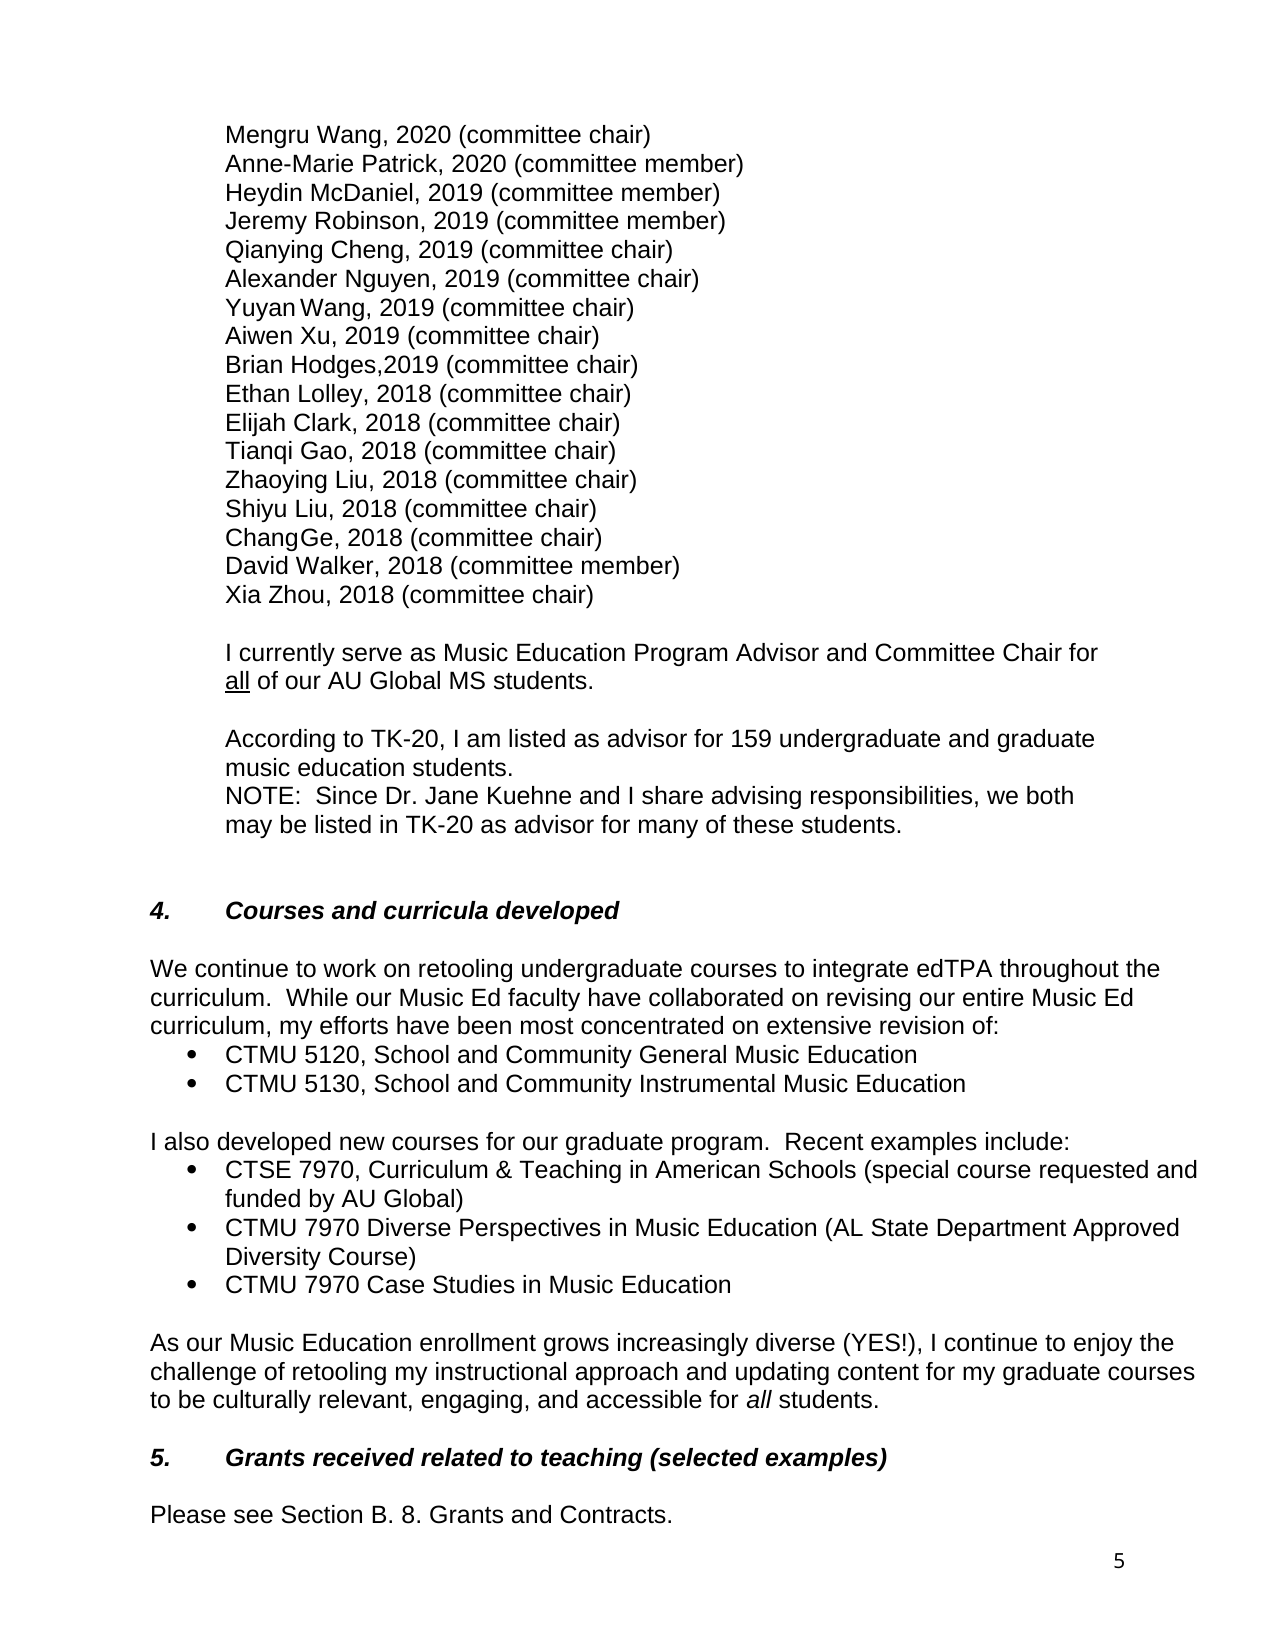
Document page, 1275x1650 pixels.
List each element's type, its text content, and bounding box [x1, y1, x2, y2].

text Shiyu Liu, 2018 (committee chair) [150, 494, 1125, 522]
text Yuyan Wang, 2019 (committee chair) [150, 292, 1125, 321]
text Elijah Clark, 2018 (committee chair) [150, 407, 1125, 436]
list CTMU 7970 Diverse Perspectives in Music Education (AL State Department Approved Diversity Course) [187, 1213, 1200, 1270]
text I also developed new courses for our graduate program. Recent examples include: [150, 1126, 1200, 1155]
text Chang Ge, 2018 (committee chair) [150, 522, 1125, 551]
text David Walker, 2018 (committee member) [150, 551, 1125, 580]
list CTMU 7970 Case Studies in Music Education [187, 1270, 1200, 1299]
text Mengru Wang, 2020 (committee chair) [150, 120, 1125, 149]
text Jeremy Robinson, 2019 (committee member) [150, 206, 1125, 235]
text Anne-Marie Patrick, 2020 (committee member) [150, 149, 1125, 177]
text Zhaoying Liu, 2018 (committee chair) [150, 465, 1125, 494]
list CTSE 7970, Curriculum & Teaching in American Schools (special course requested and funded by AU Global) [187, 1155, 1200, 1213]
text We continue to work on retooling undergraduate courses to integrate edTPA throughout the curriculum. While our Music Ed faculty have collaborated on revising our entire Music Ed curriculum, my efforts have been most concentrated on extensive revision of: [150, 954, 1200, 1040]
text Alexander Nguyen, 2019 (committee chair) [150, 264, 1125, 292]
text I currently serve as Music Education Program Advisor and Committee Chair for all of our AU Global MS students. [225, 637, 1125, 695]
text Brian Hodges,2019 (committee chair) [150, 350, 1125, 379]
text Ethan Lolley, 2018 (committee chair) [150, 379, 1125, 407]
text Aiwen Xu, 2019 (committee chair) [150, 321, 1125, 350]
text According to TK-20, I am listed as advisor for 159 undergraduate and graduate music education students. [225, 724, 1125, 781]
text Qianying Cheng, 2019 (committee chair) [150, 235, 1125, 264]
text 5. Grants received related to teaching (selected examples) [150, 1443, 1200, 1472]
text Tianqi Gao, 2018 (committee chair) [150, 436, 1125, 465]
text Heydin McDaniel, 2019 (committee member) [150, 177, 1125, 206]
list CTMU 5130, School and Community Instrumental Music Education [187, 1069, 1200, 1098]
text Xia Zhou, 2018 (committee chair) [150, 580, 1125, 609]
text NOTE: Since Dr. Jane Kuehne and I share advising responsibilities, we both may be listed in TK-20 as advisor for many of these students. [225, 781, 1125, 839]
text As our Music Education enrollment grows increasingly diverse (YES!), I continue to enjoy the challenge of retooling my instructional approach and updating content for my graduate courses to be culturally relevant, engaging, and accessible for all students. [150, 1328, 1200, 1414]
text Please see Section B. 8. Grants and Contracts. [150, 1501, 1125, 1529]
text 4. Courses and curricula developed [150, 896, 1200, 925]
list CTMU 5120, School and Community General Music Education [187, 1040, 1200, 1069]
